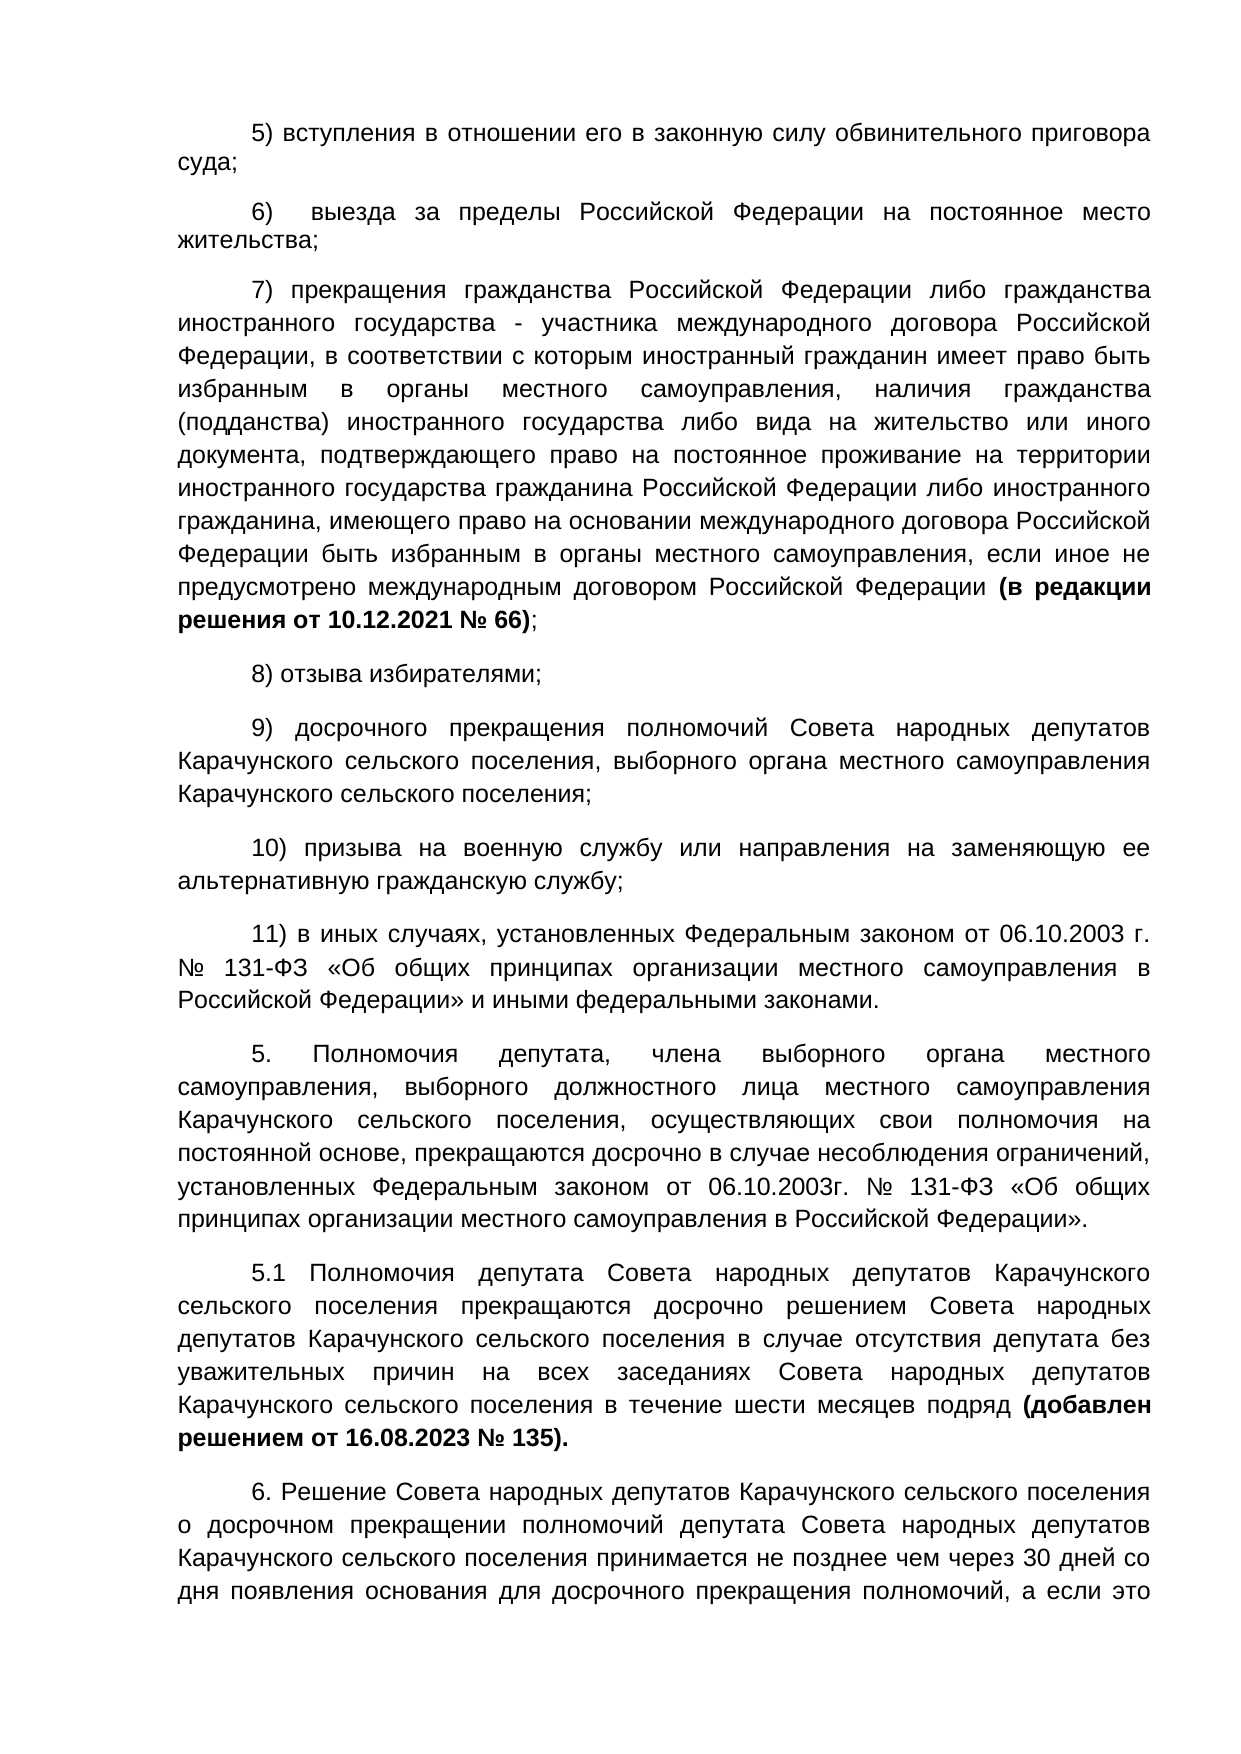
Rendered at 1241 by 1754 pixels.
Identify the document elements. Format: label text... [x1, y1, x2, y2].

text 11) в иных случаях, установленных Федеральным законом от 06.10.2003 г. № 131-ФЗ «Об общих принципах организации местного самоуправления в Российской Федерации» и иными федеральными законами. [177, 919, 1152, 1014]
text 9) досрочного прекращения полномочий Совета народных депутатов Карачунского сельского поселения, выборного органа местного самоуправления Карачунского сельского поселения; [177, 713, 1152, 807]
text 5. Полномочия депутата, члена выборного органа местного самоуправления, выборного должностного лица местного самоуправления Карачунского сельского поселения, осуществляющих свои полномочия на постоянной основе, прекращаются досрочно в случае несоблюдения ограничений, установленных Федеральным законом от 06.10.2003г. № 131-ФЗ «Об общих принципах организации местного самоуправления в Российской Федерации». [177, 1039, 1152, 1233]
text 7) прекращения гражданства Российской Федерации либо гражданства иностранного государства - участника международного договора Российской Федерации, в соответствии с которым иностранный гражданин имеет право быть избранным в органы местного самоуправления, наличия гражданства (подданства) иностранного государства либо вида на жительство или иного документа, подтверждающего право на постоянное проживание на территории иностранного государства гражданина Российской Федерации либо иностранного гражданина, имеющего право на основании международного договора Российской Федерации быть избранным в органы местного самоуправления, если иное не предусмотрено международным договором Российской Федерации (в редакции решения от 10.12.2021 № 66); [177, 275, 1152, 634]
text 10) призыва на военную службу или направления на заменяющую ее альтернативную гражданскую службу; [177, 833, 1152, 894]
text 5) вступления в отношении его в законную силу обвинительного приговора суда; [177, 118, 1152, 176]
text 8) отзыва избирателями; [177, 659, 1152, 688]
text 5.1 Полномочия депутата Совета народных депутатов Карачунского сельского поселения прекращаются досрочно решением Совета народных депутатов Карачунского сельского поселения в случае отсутствия депутата без уважительных причин на всех заседаниях Совета народных депутатов Карачунского сельского поселения в течение шести месяцев подряд (добавлен решением от 16.08.2023 № 135). [177, 1258, 1152, 1452]
text 6) выезда за пределы Российской Федерации на постоянное место жительства; [177, 196, 1152, 254]
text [177, 1477, 1152, 1605]
